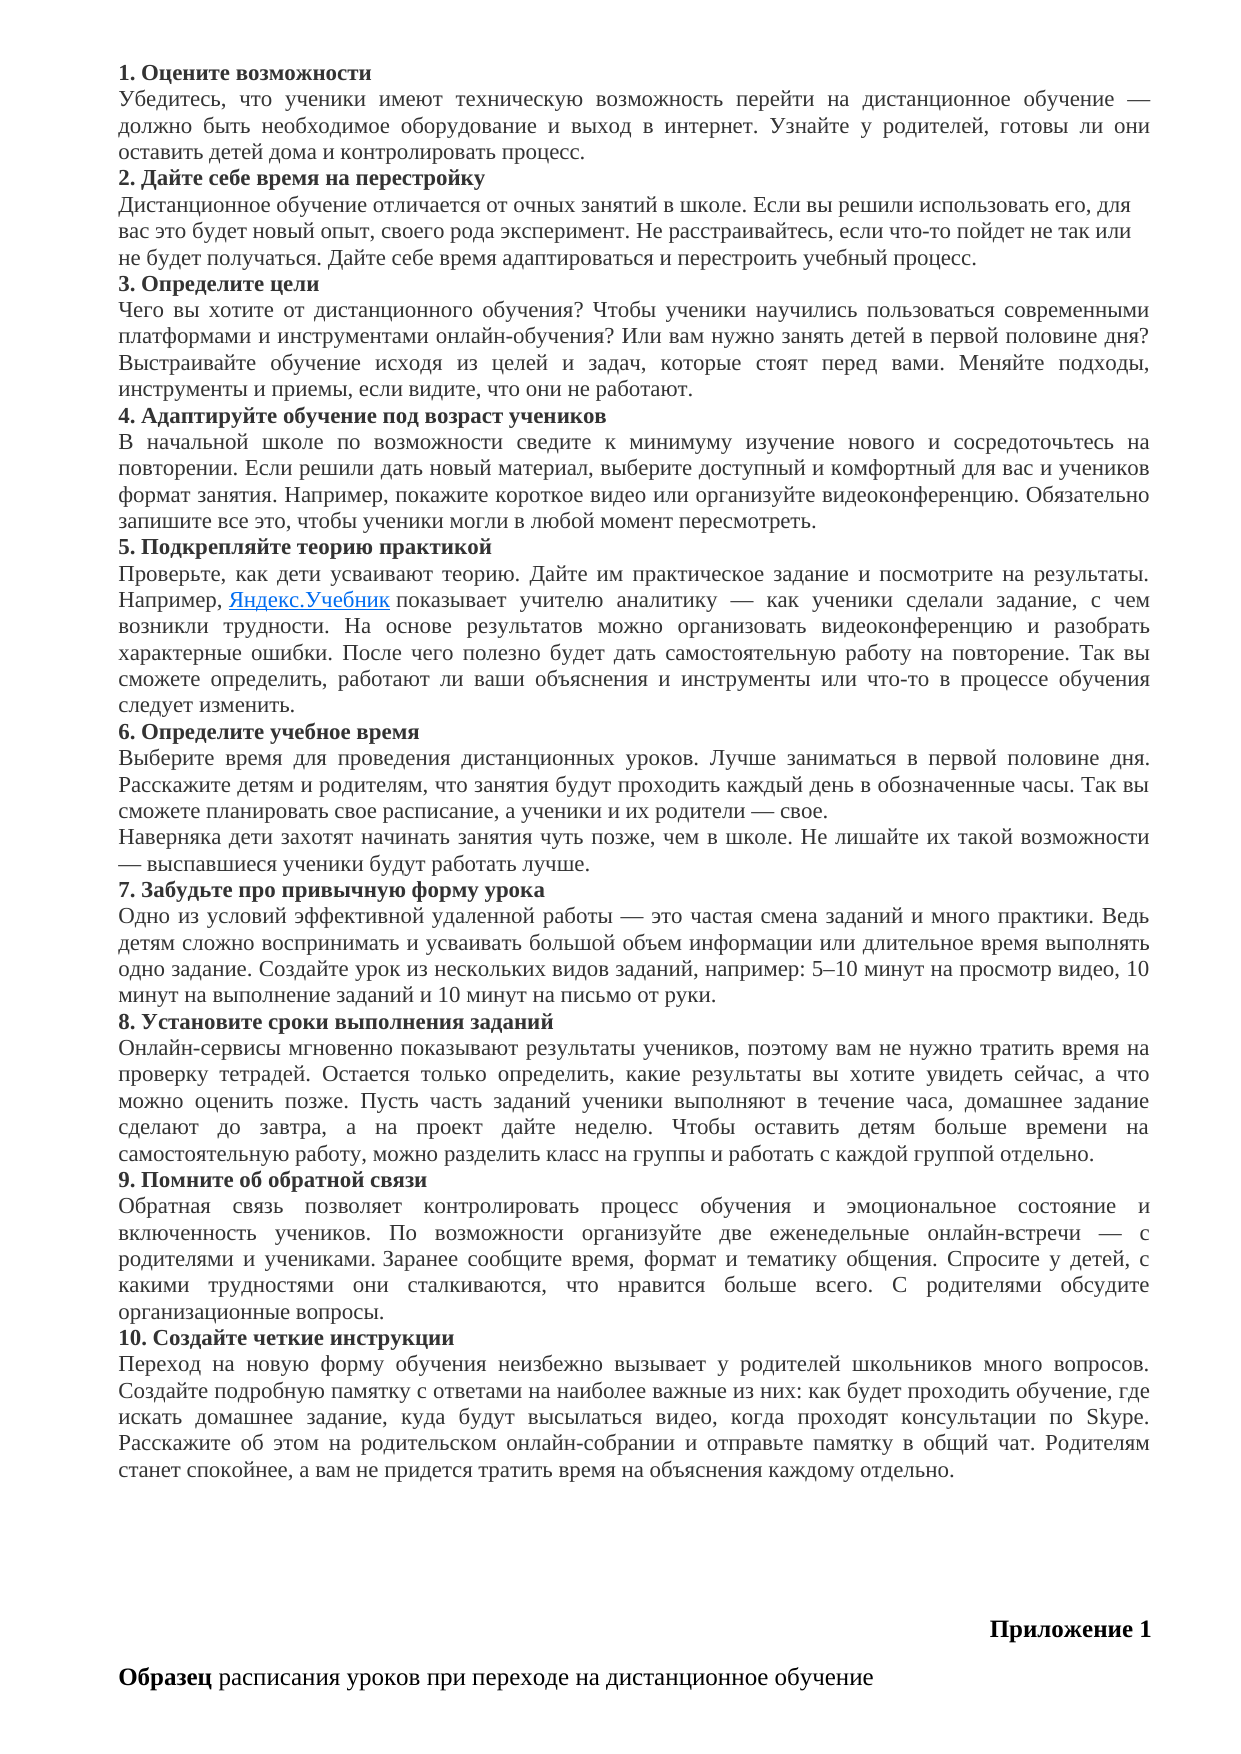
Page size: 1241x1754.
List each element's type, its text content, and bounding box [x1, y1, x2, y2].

text Наверняка дети захотят начинать занятия чуть позже, чем в школе. Не лишайте их такой возможности — выспавшиеся ученики будут работать лучше. [118, 823, 1152, 876]
text 5. Подкрепляйте теорию практикой [118, 533, 1152, 560]
text 8. Установите сроки выполнения заданий [118, 1008, 1152, 1034]
text 2. Дайте себе время на перестройку [118, 164, 1152, 191]
text 6. Определите учебное время [118, 718, 1152, 744]
text 9. Помните об обратной связи [118, 1166, 1152, 1192]
text Убедитесь, что ученики имеют техническую возможность перейти на дистанционное обучение — должно быть необходимое оборудование и выход в интернет. Узнайте у родителей, готовы ли они оставить детей дома и контролировать процесс. [118, 85, 1152, 164]
text В начальной школе по возможности сведите к минимуму изучение нового и сосредоточьтесь на повторении. Если решили дать новый материал, выберите доступный и комфортный для вас и учеников формат занятия. Например, покажите короткое видео или организуйте видеоконференцию. Обязательно запишите все это, чтобы ученики могли в любой момент пересмотреть. [118, 428, 1152, 533]
text 4. Адаптируйте обучение под возраст учеников [118, 402, 1152, 428]
text Переход на новую форму обучения неизбежно вызывает у родителей школьников много вопросов. Создайте подробную памятку с ответами на наиболее важные из них: как будет проходить обучение, где искать домашнее задание, куда будут высылаться видео, когда проходят консультации по Skype. Расскажите об этом на родительском онлайн-собрании и отправьте памятку в общий чат. Родителям станет спокойнее, а вам не придется тратить время на объяснения каждому отдельно. [118, 1350, 1152, 1482]
text Приложение 1 [118, 1614, 1152, 1643]
text Дистанционное обучение отличается от очных занятий в школе. Если вы решили использовать его, для вас это будет новый опыт, своего рода эксперимент. Не расстраивайтесь, если что-то пойдет не так или не будет получаться. Дайте себе время адаптироваться и перестроить учебный процесс. [118, 191, 1152, 270]
text Одно из условий эффективной удаленной работы — это частая смена заданий и много практики. Ведь детям сложно воспринимать и усваивать большой объем информации или длительное время выполнять одно задание. Создайте урок из нескольких видов заданий, например: 5–10 минут на просмотр видео, 10 минут на выполнение заданий и 10 минут на письмо от руки. [118, 902, 1152, 1008]
text Чего вы хотите от дистанционного обучения? Чтобы ученики научились пользоваться современными платформами и инструментами онлайн-обучения? Или вам нужно занять детей в первой половине дня? Выстраивайте обучение исходя из целей и задач, которые стоят перед вами. Меняйте подходы, инструменты и приемы, если видите, что они не работают. [118, 296, 1152, 402]
text 1. Оцените возможности [118, 59, 1152, 85]
text 7. Забудьте про привычную форму урока [118, 876, 1152, 902]
text 10. Создайте четкие инструкции [118, 1324, 1152, 1350]
text Проверьте, как дети усваивают теорию. Дайте им практическое задание и посмотрите на результаты. Например, Яндекс.Учебник показывает учителю аналитику — как ученики сделали задание, с чем возникли трудности. На основе результатов можно организовать видеоконференцию и разобрать характерные ошибки. После чего полезно будет дать самостоятельную работу на повторение. Так вы сможете определить, работают ли ваши объяснения и инструменты или что-то в процессе обучения следует изменить. [118, 560, 1152, 718]
text Выберите время для проведения дистанционных уроков. Лучше заниматься в первой половине дня. Расскажите детям и родителям, что занятия будут проходить каждый день в обозначенные часы. Так вы сможете планировать свое расписание, а ученики и их родители — свое. [118, 744, 1152, 823]
text Образец расписания уроков при переходе на дистанционное обучение [118, 1662, 1152, 1690]
text Онлайн-сервисы мгновенно показывают результаты учеников, поэтому вам не нужно тратить время на проверку тетрадей. Остается только определить, какие результаты вы хотите увидеть сейчас, а что можно оценить позже. Пусть часть заданий ученики выполняют в течение часа, домашнее задание сделают до завтра, а на проект дайте неделю. Чтобы оставить детям больше времени на самостоятельную работу, можно разделить класс на группы и работать с каждой группой отдельно. [118, 1034, 1152, 1166]
text Обратная связь позволяет контролировать процесс обучения и эмоциональное состояние и включенность учеников. По возможности организуйте две еженедельные онлайн-встречи — с родителями и учениками. Заранее сообщите время, формат и тематику общения. Спросите у детей, с какими трудностями они сталкиваются, что нравится больше всего. С родителями обсудите организационные вопросы. [118, 1192, 1152, 1324]
text 3. Определите цели [118, 270, 1152, 296]
